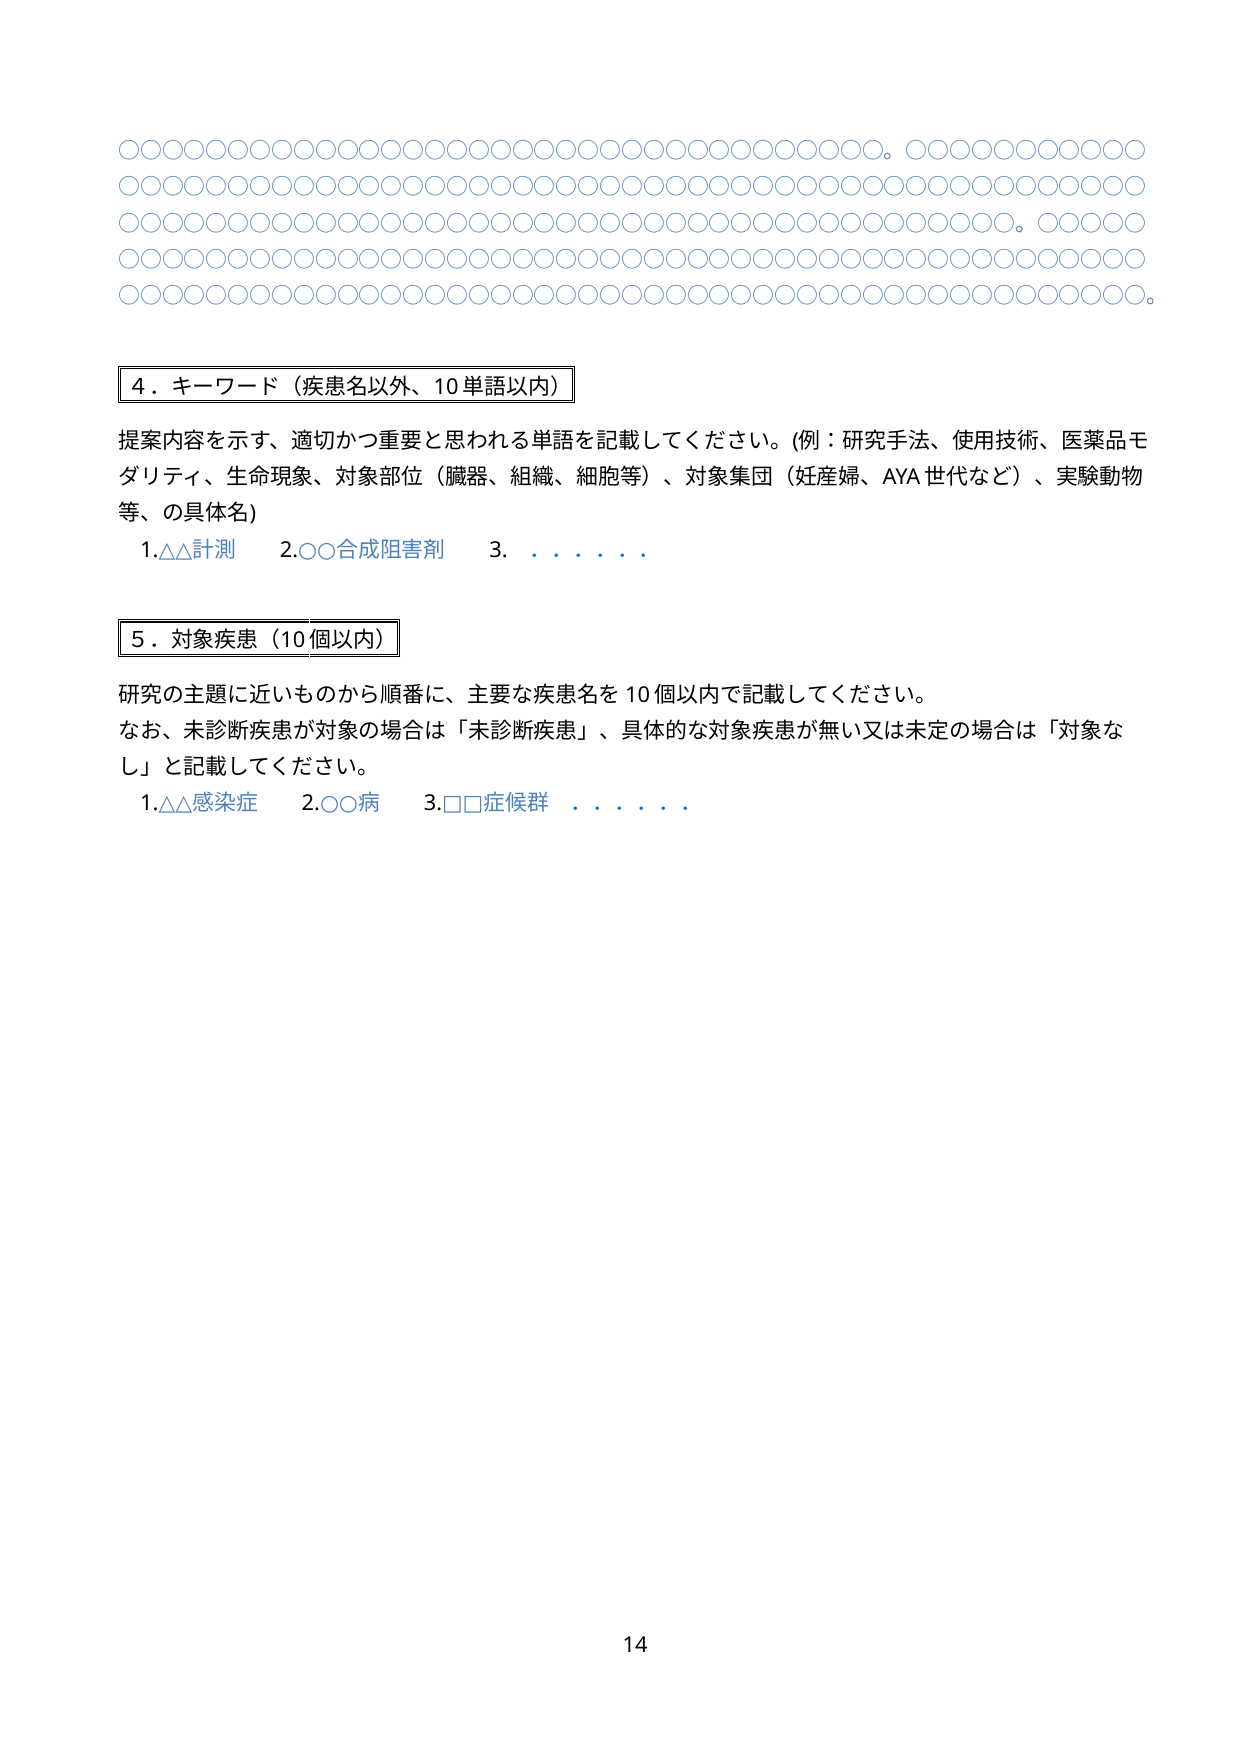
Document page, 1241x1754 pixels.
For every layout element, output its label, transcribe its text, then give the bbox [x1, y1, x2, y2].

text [118, 131, 1152, 312]
text 1.△△感染症 2.○○病 3.□□症候群 ．．．．．． [118, 783, 1152, 819]
text 提案内容を示す、適切かつ重要と思われる単語を記載してください。(例：研究手法、使用技術、医薬品モダリティ、生命現象、対象部位（臓器、組織、細胞等）、対象集団（妊産婦、AYA世代など）、実験動物等、の具体名) [118, 421, 1152, 529]
text ５．対象疾患（10個以内） [118, 602, 1152, 674]
text ４．キーワード（疾患名以外、10単語以内） [118, 348, 1152, 421]
text なお、未診断疾患が対象の場合は「未診断疾患」、具体的な対象疾患が無い又は未定の場合は「対象なし」と記載してください。 [118, 711, 1152, 783]
text 研究の主題に近いものから順番に、主要な疾患名を10個以内で記載してください。 [118, 674, 1152, 711]
text 1.△△計測 2.○○合成阻害剤 3. ．．．．．． [118, 529, 1152, 566]
